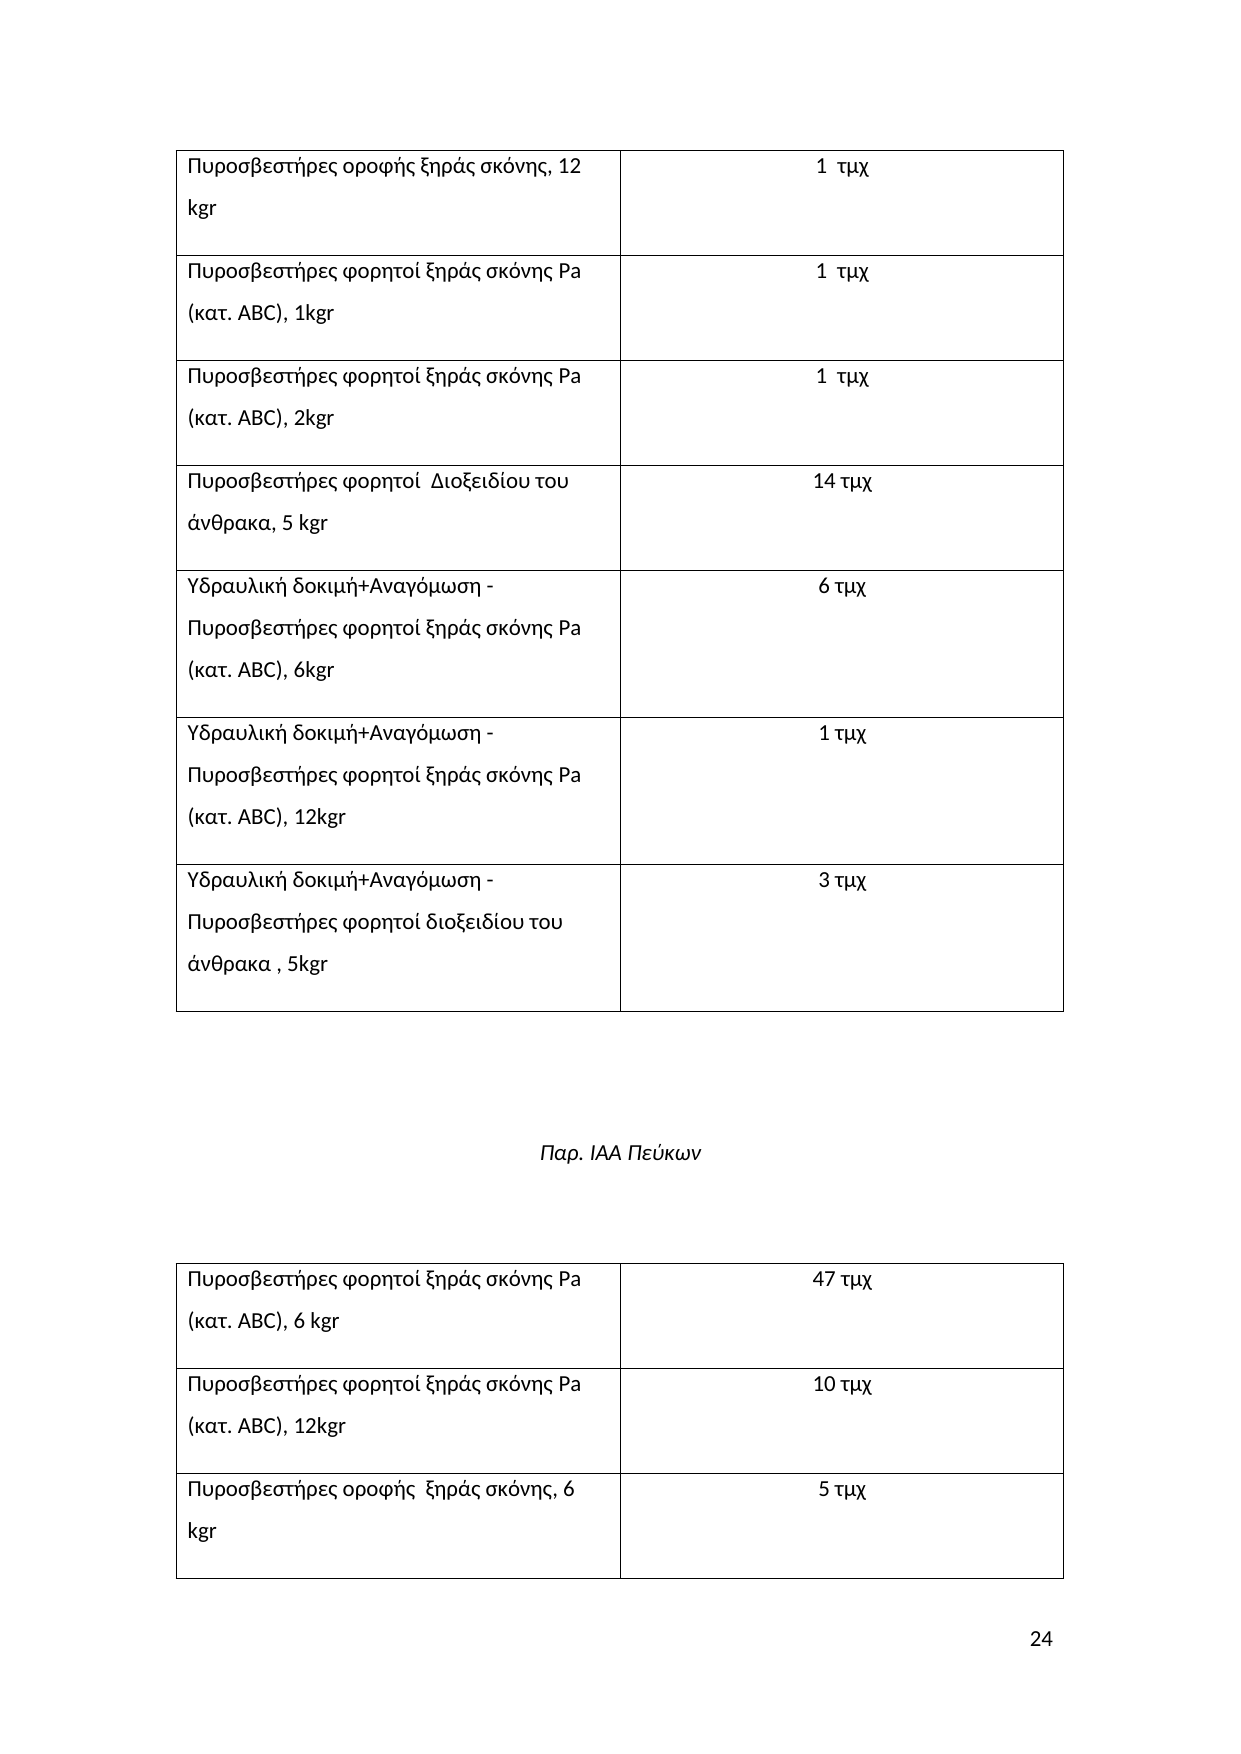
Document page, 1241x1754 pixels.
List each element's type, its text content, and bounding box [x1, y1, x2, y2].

table_cell 6 τμχ [621, 571, 1063, 717]
table_cell Πυροσβεστήρες οροφής ξηράς σκόνης, 12 kgr [177, 151, 620, 255]
table_cell Πυροσβεστήρες φορητοί Διοξειδίου του άνθρακα, 5 kgr [177, 466, 620, 570]
table_cell 14 τμχ [621, 466, 1063, 570]
table_cell 1 τμχ [621, 256, 1063, 360]
table_cell Πυροσβεστήρες φορητοί ξηράς σκόνης Pa (κατ. ABC), 12kgr [177, 1369, 620, 1473]
table_header Πυροσβεστήρες φορητοί ξηράς σκόνης Pa (κατ. ABC), 6 kgr [177, 1264, 620, 1368]
table_cell 5 τμχ [621, 1474, 1063, 1578]
table_cell Υδραυλική δοκιμή+Αναγόμωση - Πυροσβεστήρες φορητοί διοξειδίου του άνθρακα , 5kgr [177, 865, 620, 1011]
table_cell Πυροσβεστήρες φορητοί ξηράς σκόνης Pa (κατ. ABC), 1kgr [177, 256, 620, 360]
table_cell Πυροσβεστήρες οροφής ξηράς σκόνης, 6 kgr [177, 1474, 620, 1578]
table_cell Υδραυλική δοκιμή+Αναγόμωση - Πυροσβεστήρες φορητοί ξηράς σκόνης Pa (κατ. ABC), 6kgr [177, 571, 620, 717]
text Παρ. IAA Πεύκων [187, 1138, 1053, 1166]
table_cell 10 τμχ [621, 1369, 1063, 1473]
table_cell 1 τμχ [621, 718, 1063, 864]
table_cell Υδραυλική δοκιμή+Αναγόμωση - Πυροσβεστήρες φορητοί ξηράς σκόνης Pa (κατ. ABC), 12kgr [177, 718, 620, 864]
table_cell 1 τμχ [621, 151, 1063, 255]
table_cell 3 τμχ [621, 865, 1063, 1011]
table_header 47 τμχ [621, 1264, 1063, 1368]
table_cell 1 τμχ [621, 361, 1063, 465]
table_cell Πυροσβεστήρες φορητοί ξηράς σκόνης Pa (κατ. ABC), 2kgr [177, 361, 620, 465]
